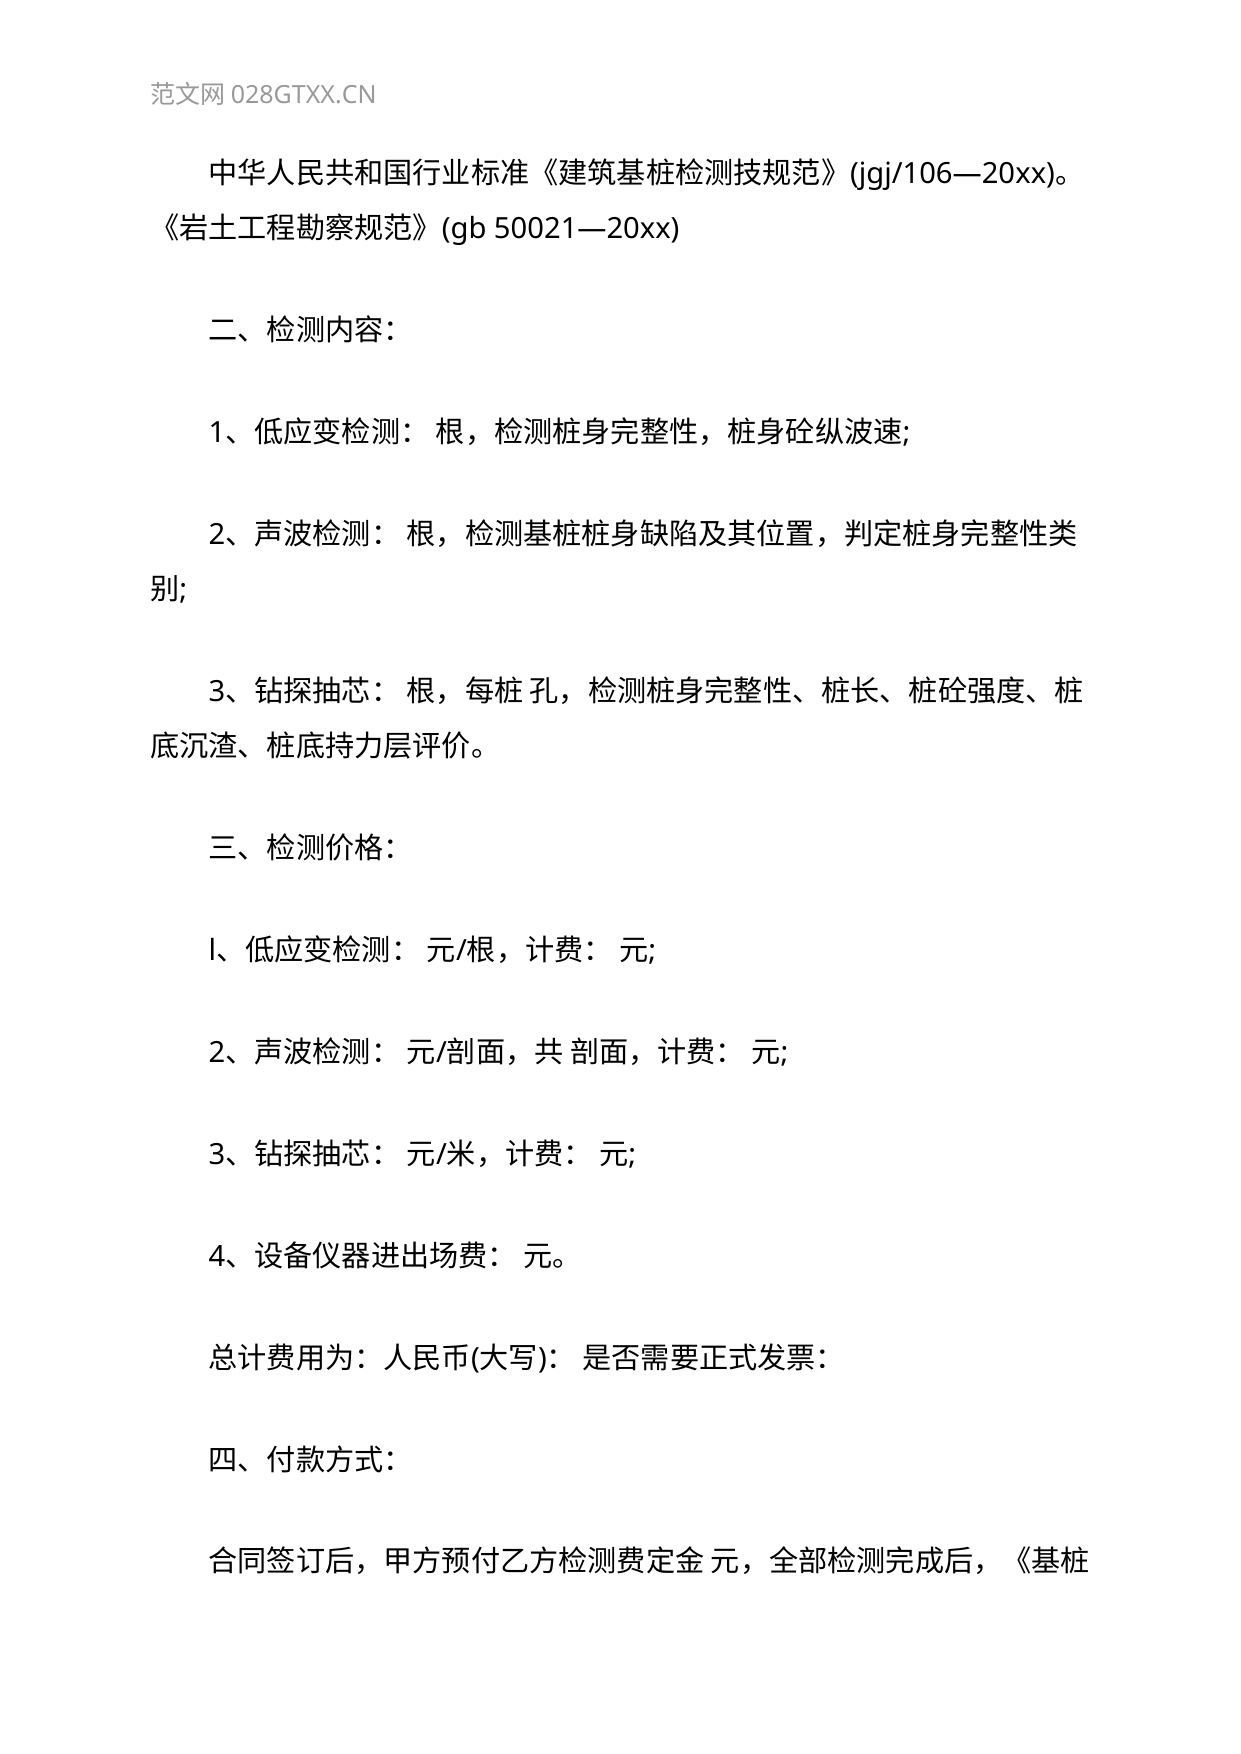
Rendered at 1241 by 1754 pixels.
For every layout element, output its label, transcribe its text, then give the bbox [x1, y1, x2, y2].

text 中华人民共和国行业标准《建筑基桩检测技规范》(jgj/106—20xx)。《岩土工程勘察规范》(gb 50021—20xx) [150, 150, 1090, 247]
text 四、付款方式： [150, 1436, 1090, 1478]
text 1、低应变检测： 根，检测桩身完整性，桩身砼纵波速; [150, 409, 1090, 451]
text l、低应变检测： 元/根，计费： 元; [150, 926, 1090, 969]
text 总计费用为：人民币(大写)： 是否需要正式发票： [150, 1334, 1090, 1377]
text 二、检测内容： [150, 307, 1090, 349]
text 3、钻探抽芯： 根，每桩 孔，检测桩身完整性、桩长、桩砼强度、桩底沉渣、桩底持力层评价。 [150, 668, 1090, 765]
text 3、钻探抽芯： 元/米，计费： 元; [150, 1130, 1090, 1173]
text 三、检测价格： [150, 824, 1090, 867]
text 2、声波检测： 元/剖面，共 剖面，计费： 元; [150, 1028, 1090, 1071]
text 2、声波检测： 根，检测基桩桩身缺陷及其位置，判定桩身完整性类别; [150, 511, 1090, 608]
text 4、设备仪器进出场费： 元。 [150, 1232, 1090, 1274]
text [150, 1538, 1090, 1580]
